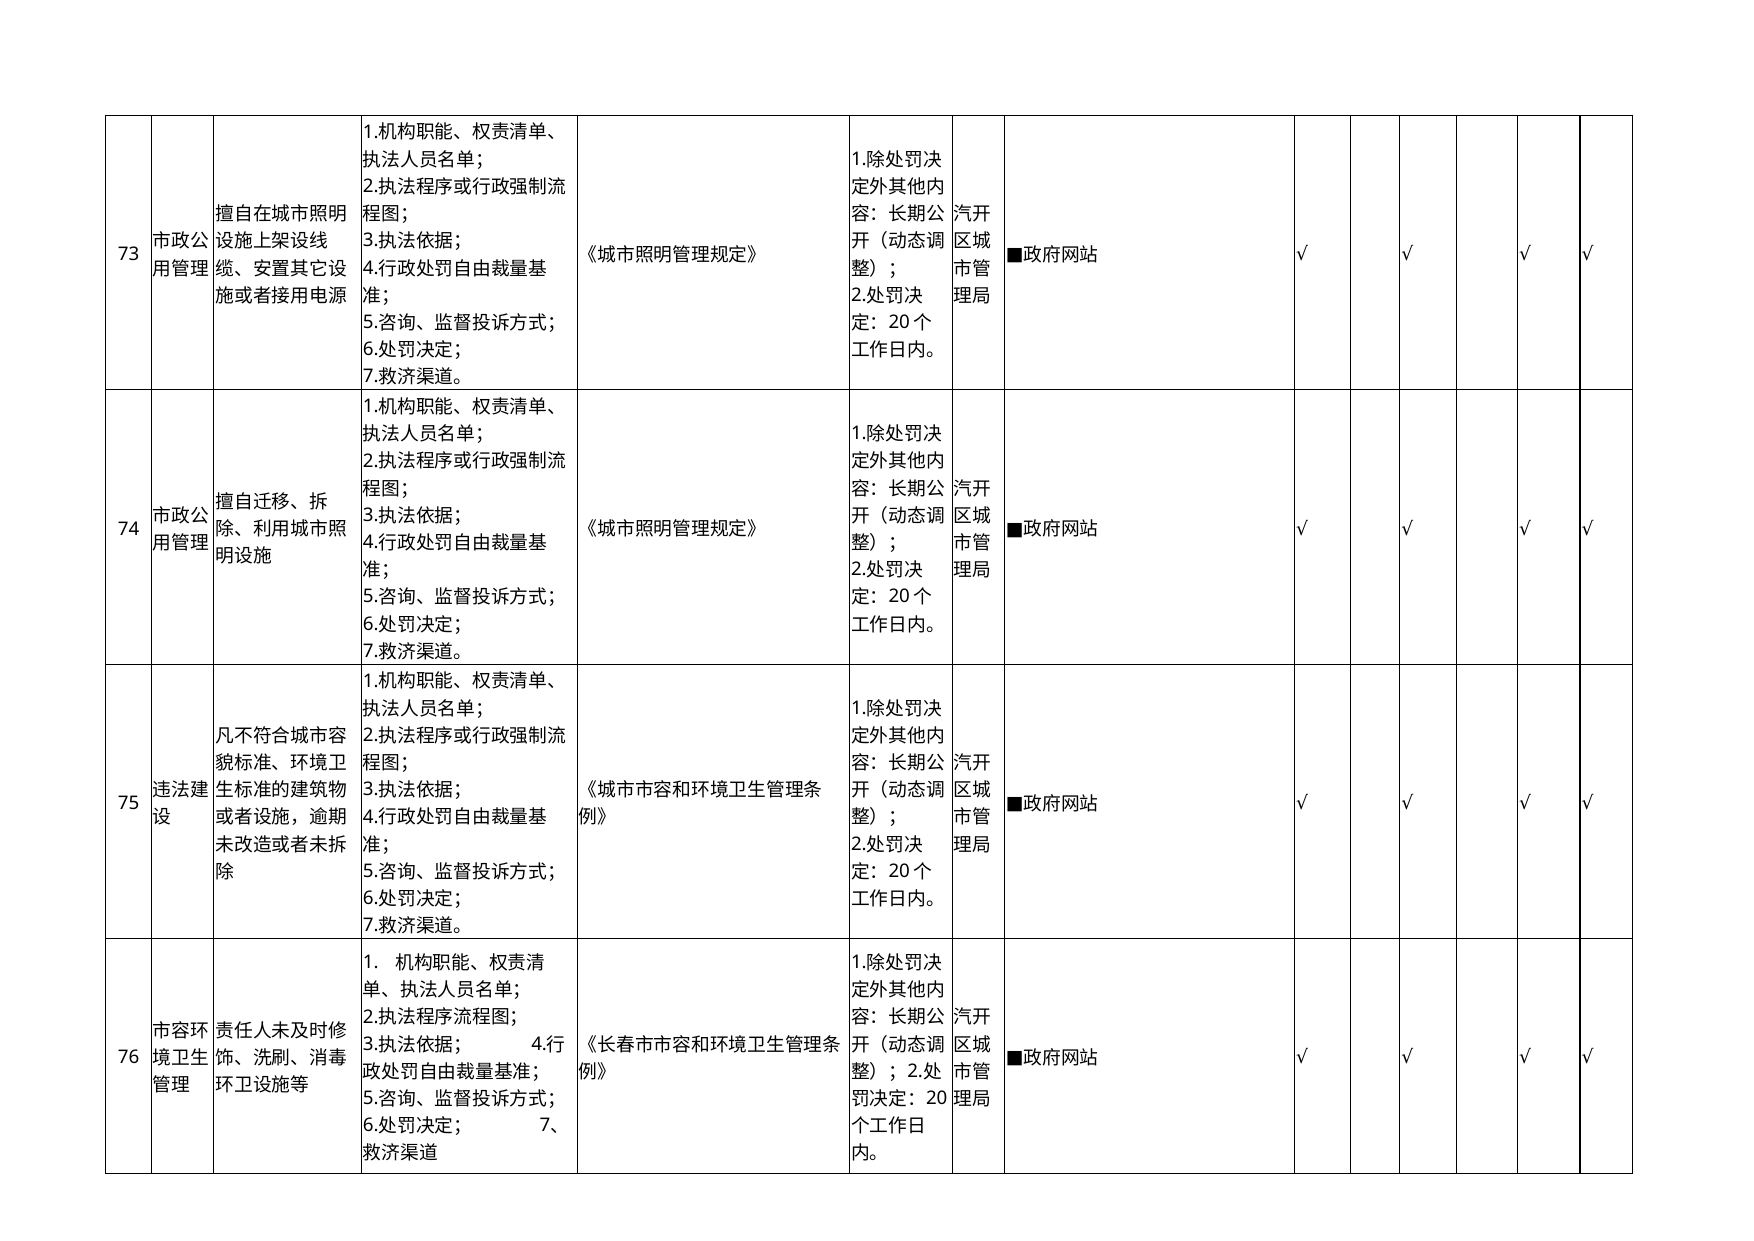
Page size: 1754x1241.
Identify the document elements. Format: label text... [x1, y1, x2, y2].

table_cell 擅自在城市照明设施上架设线缆、安置其它设施或者接用电源 [214, 116, 361, 389]
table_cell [850, 116, 952, 389]
table_cell √ [1295, 665, 1350, 938]
table_cell 市容环境卫生管理 [152, 939, 213, 1172]
table_cell √ [1400, 390, 1456, 663]
table_cell 1.除处罚决定外其他内容：长期公开（动态调整）； 2.处罚决定：20个工作日内。 [850, 390, 952, 663]
table_cell 汽开区城市管理局 [953, 390, 1004, 663]
table_cell √ [1518, 939, 1579, 1172]
table_cell 汽开区城市管理局 [953, 116, 1004, 389]
table_cell 1.除处罚决定外其他内容：长期公开（动态调整）； 2.处罚决定：20个工作日内。 [850, 665, 952, 938]
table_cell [850, 939, 952, 1172]
table_cell [1457, 665, 1517, 938]
table_cell √ [1400, 116, 1456, 389]
table_cell [1457, 390, 1517, 663]
table_cell √ [1581, 116, 1632, 389]
table_cell ■政府网站 [1005, 390, 1294, 663]
table_cell 擅自迁移、拆除、利用城市照明设施 [214, 390, 361, 663]
table_cell 《城市市容和环境卫生管理条例》 [578, 665, 849, 938]
table_cell √ [1295, 939, 1350, 1172]
table_cell √ [1581, 939, 1632, 1172]
table_cell 76 [106, 939, 151, 1172]
table_cell ■政府网站 [1005, 116, 1294, 389]
table_cell 市政公用管理 [152, 390, 213, 663]
table_cell √ [1295, 390, 1350, 663]
table_cell 73 [106, 116, 151, 389]
table_cell √ [1518, 116, 1579, 389]
table_cell 责任人未及时修饰、洗刷、消毒环卫设施等 [214, 939, 361, 1172]
table_cell 74 [106, 390, 151, 663]
table_cell 市政公用管理 [152, 116, 213, 389]
table_cell [1351, 116, 1399, 389]
table_cell 《长春市市容和环境卫生管理条例》 [578, 939, 849, 1172]
table_cell ■政府网站 [1005, 665, 1294, 938]
table_cell [1351, 939, 1399, 1172]
table_cell √ [1518, 390, 1579, 663]
table_cell 违法建设 [152, 665, 213, 938]
table_cell √ [1518, 665, 1579, 938]
table_cell ■政府网站 [1005, 939, 1294, 1172]
table_cell [1457, 939, 1517, 1172]
table_cell 《城市照明管理规定》 [578, 116, 849, 389]
table_cell [1351, 665, 1399, 938]
table_cell √ [1400, 665, 1456, 938]
table_cell √ [1581, 665, 1632, 938]
table_cell 《城市照明管理规定》 [578, 390, 849, 663]
table_cell √ [1295, 116, 1350, 389]
table_cell √ [1581, 390, 1632, 663]
table_cell [1457, 116, 1517, 389]
table_cell 汽开区城市管理局 [953, 939, 1004, 1172]
table_cell √ [1400, 939, 1456, 1172]
table_cell 75 [106, 665, 151, 938]
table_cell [362, 939, 577, 1172]
table_cell 凡不符合城市容貌标准、环境卫生标准的建筑物或者设施，逾期未改造或者未拆除 [214, 665, 361, 938]
table_cell 汽开区城市管理局 [953, 665, 1004, 938]
table_cell [1351, 390, 1399, 663]
